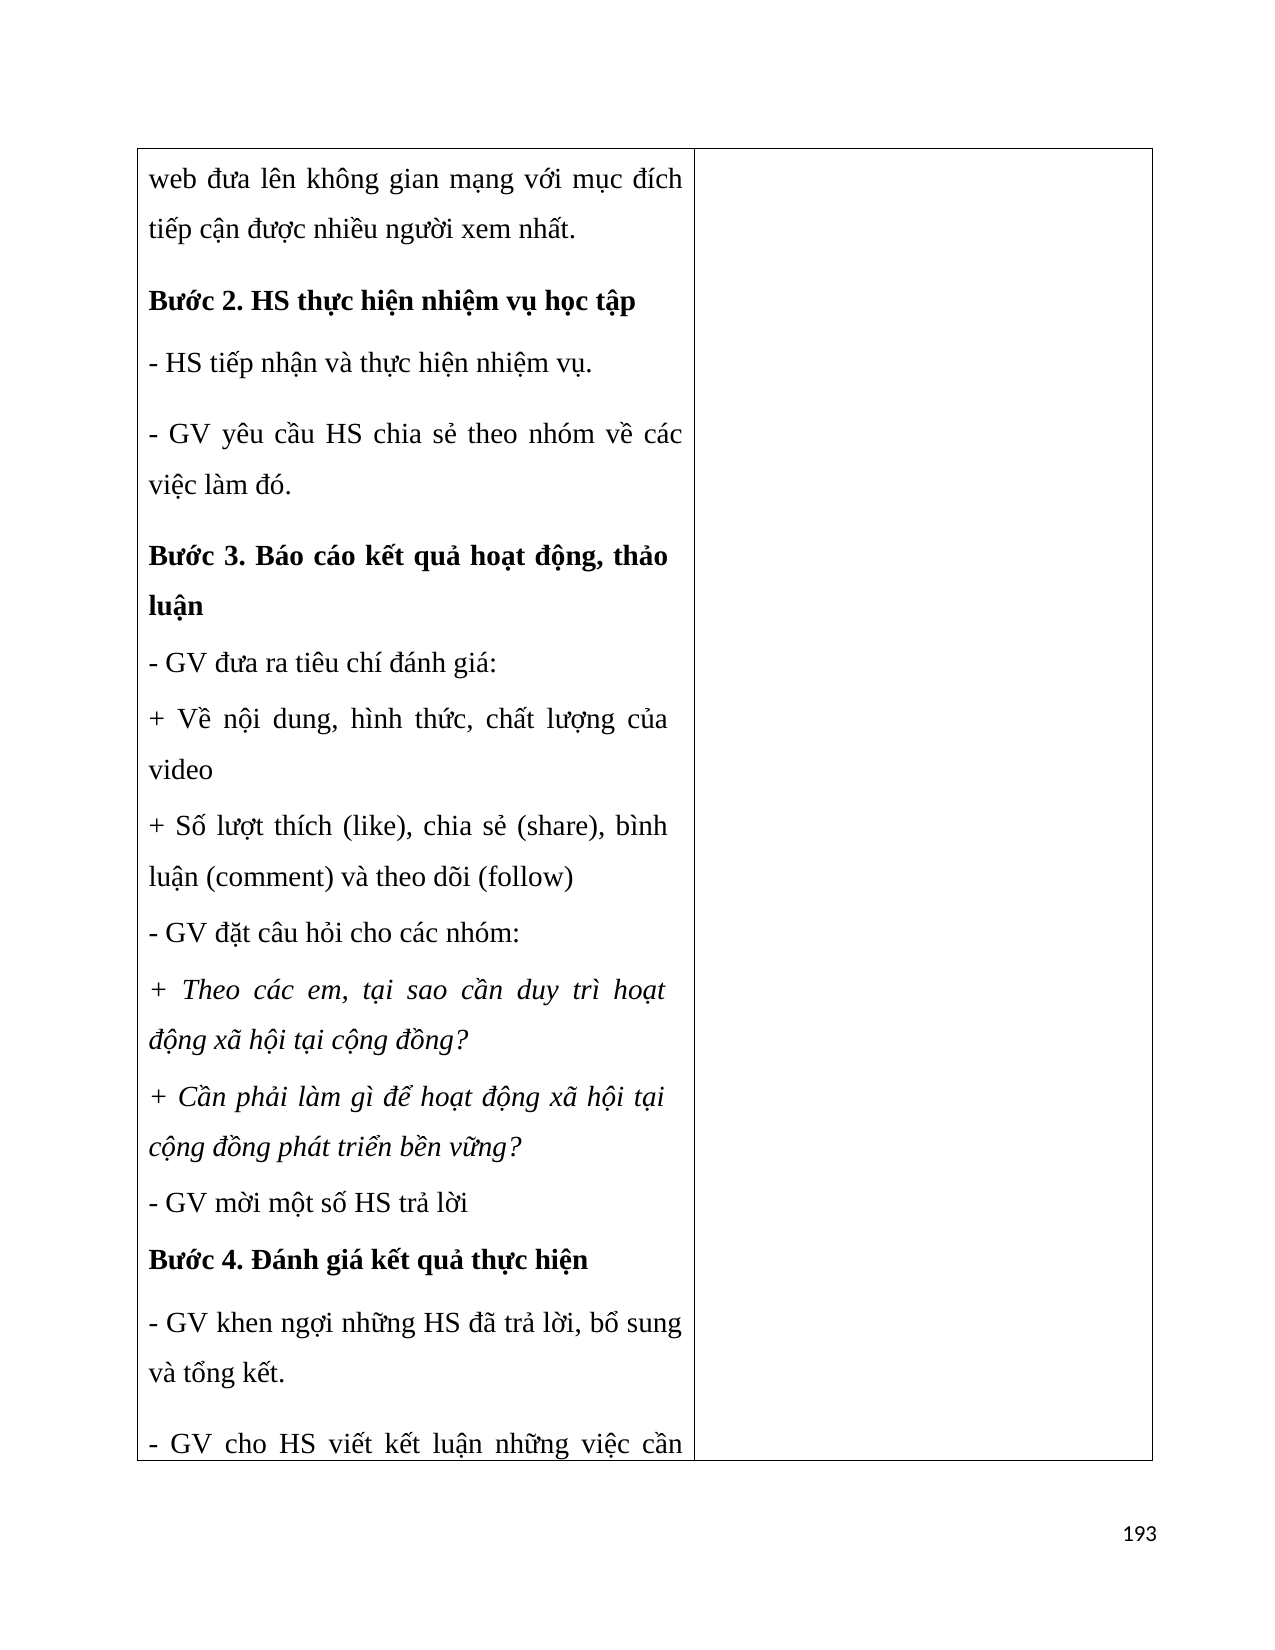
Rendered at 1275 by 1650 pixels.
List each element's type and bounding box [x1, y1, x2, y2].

table_cell [138, 149, 694, 1460]
table_cell [695, 149, 1152, 1460]
